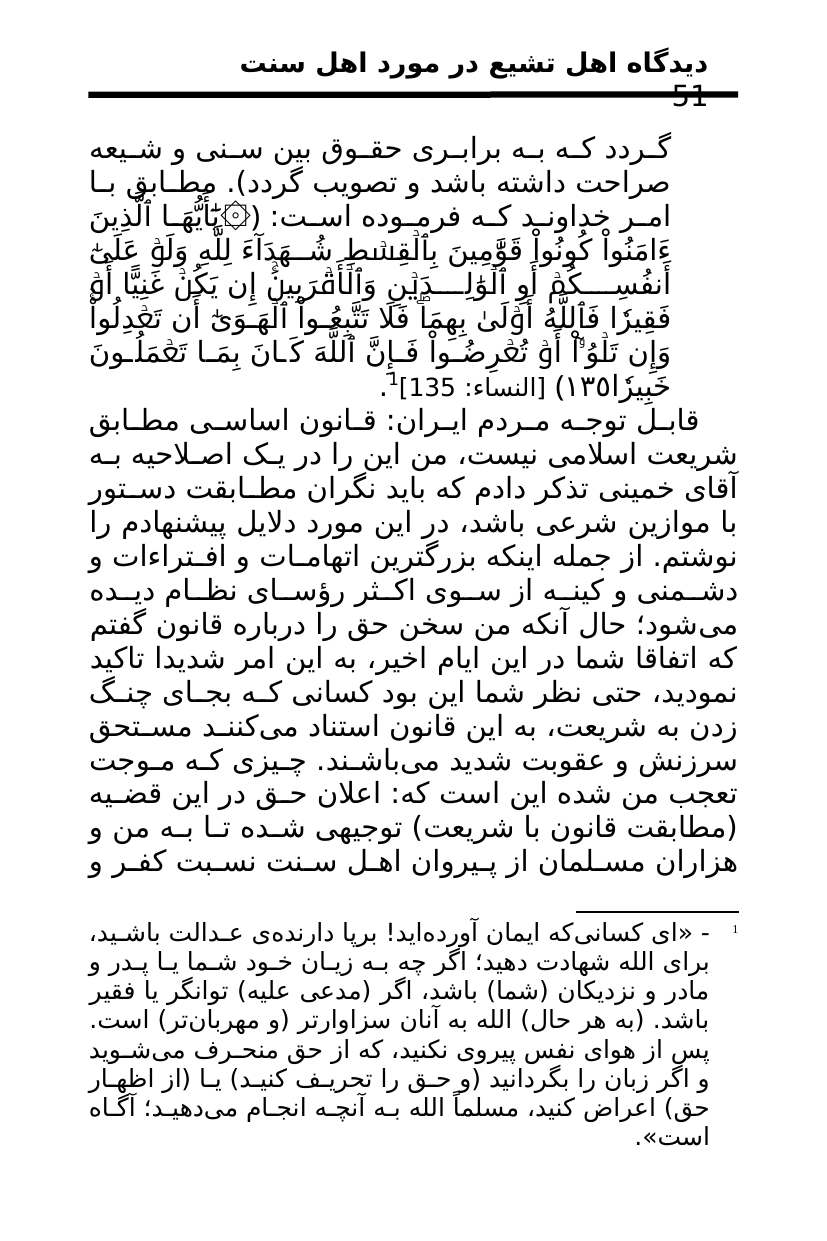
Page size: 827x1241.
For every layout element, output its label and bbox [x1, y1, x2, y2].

text [89, 403, 738, 879]
list [89, 132, 708, 403]
